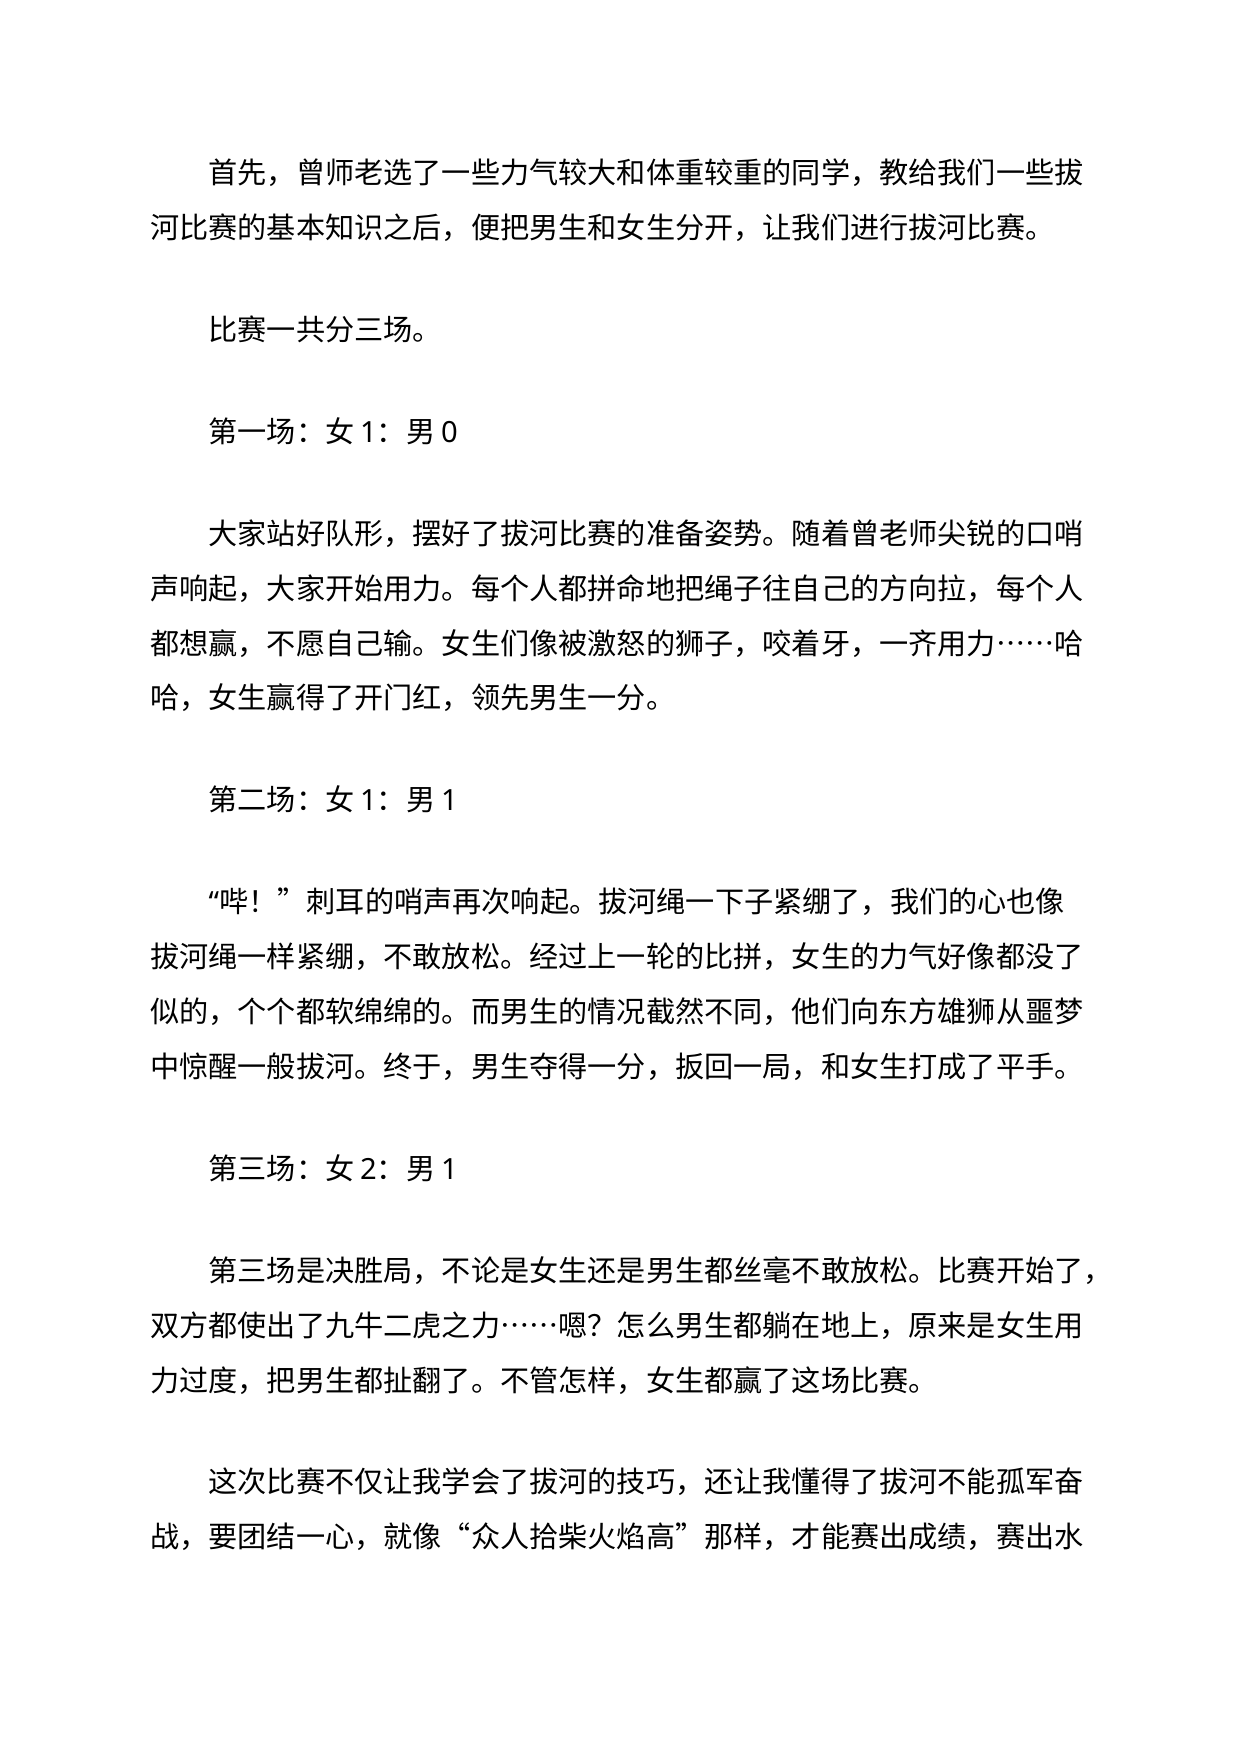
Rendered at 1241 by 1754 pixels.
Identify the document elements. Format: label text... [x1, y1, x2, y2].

text 大家站好队形，摆好了拔河比赛的准备姿势。随着曾老师尖锐的口哨声响起，大家开始用力。每个人都拼命地把绳子往自己的方向拉，每个人都想赢，不愿自己输。女生们像被激怒的狮子，咬着牙，一齐用力……哈哈，女生赢得了开门红，领先男生一分。 [150, 510, 1090, 717]
text 比赛一共分三场。 [150, 307, 1090, 349]
text 第三场：女2：男1 [150, 1145, 1090, 1188]
text 首先，曾师老选了一些力气较大和体重较重的同学，教给我们一些拔河比赛的基本知识之后，便把男生和女生分开，让我们进行拔河比赛。 [150, 150, 1090, 247]
text 第三场是决胜局，不论是女生还是男生都丝毫不敢放松。比赛开始了，双方都使出了九牛二虎之力……嗯？怎么男生都躺在地上，原来是女生用力过度，把男生都扯翻了。不管怎样，女生都赢了这场比赛。 [150, 1247, 1090, 1399]
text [150, 1459, 1090, 1556]
text 第一场：女1：男0 [150, 408, 1090, 451]
text “哔！”刺耳的哨声再次响起。拔河绳一下子紧绷了，我们的心也像拔河绳一样紧绷，不敢放松。经过上一轮的比拼，女生的力气好像都没了似的，个个都软绵绵的。而男生的情况截然不同，他们向东方雄狮从噩梦中惊醒一般拔河。终于，男生夺得一分，扳回一局，和女生打成了平手。 [150, 879, 1090, 1086]
text 第二场：女1：男1 [150, 777, 1090, 819]
